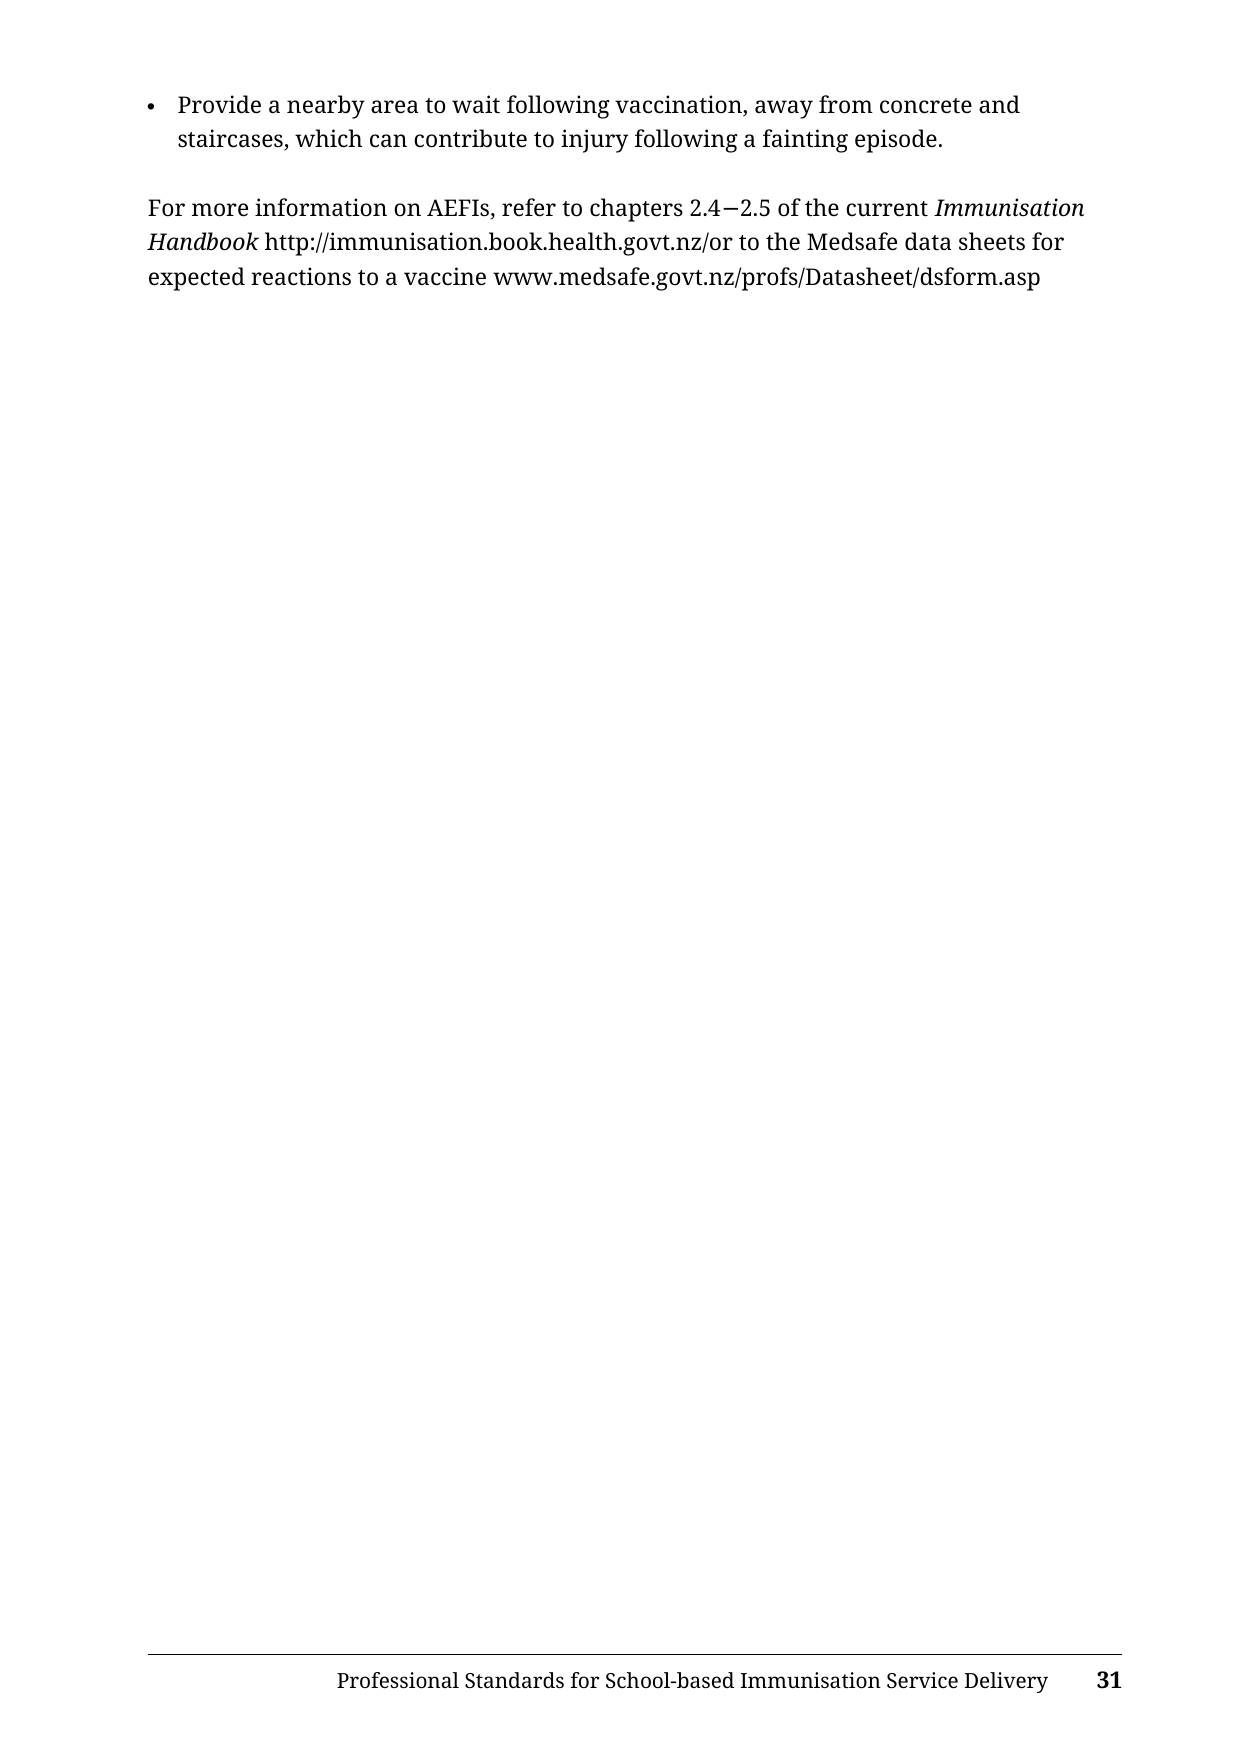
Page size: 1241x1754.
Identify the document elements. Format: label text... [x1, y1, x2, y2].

text For more information on AEFIs, refer to chapters 2.4−2.5 of the current Immunisation Handbook http://immunisation.book.health.govt.nz/or to the Medsafe data sheets for expected reactions to a vaccine www.medsafe.govt.nz/profs/Datasheet/dsform.asp [148, 192, 1122, 292]
text Provide a nearby area to wait following vaccination, away from concrete and staircases, which can contribute to injury following a fainting episode. [148, 89, 1122, 154]
